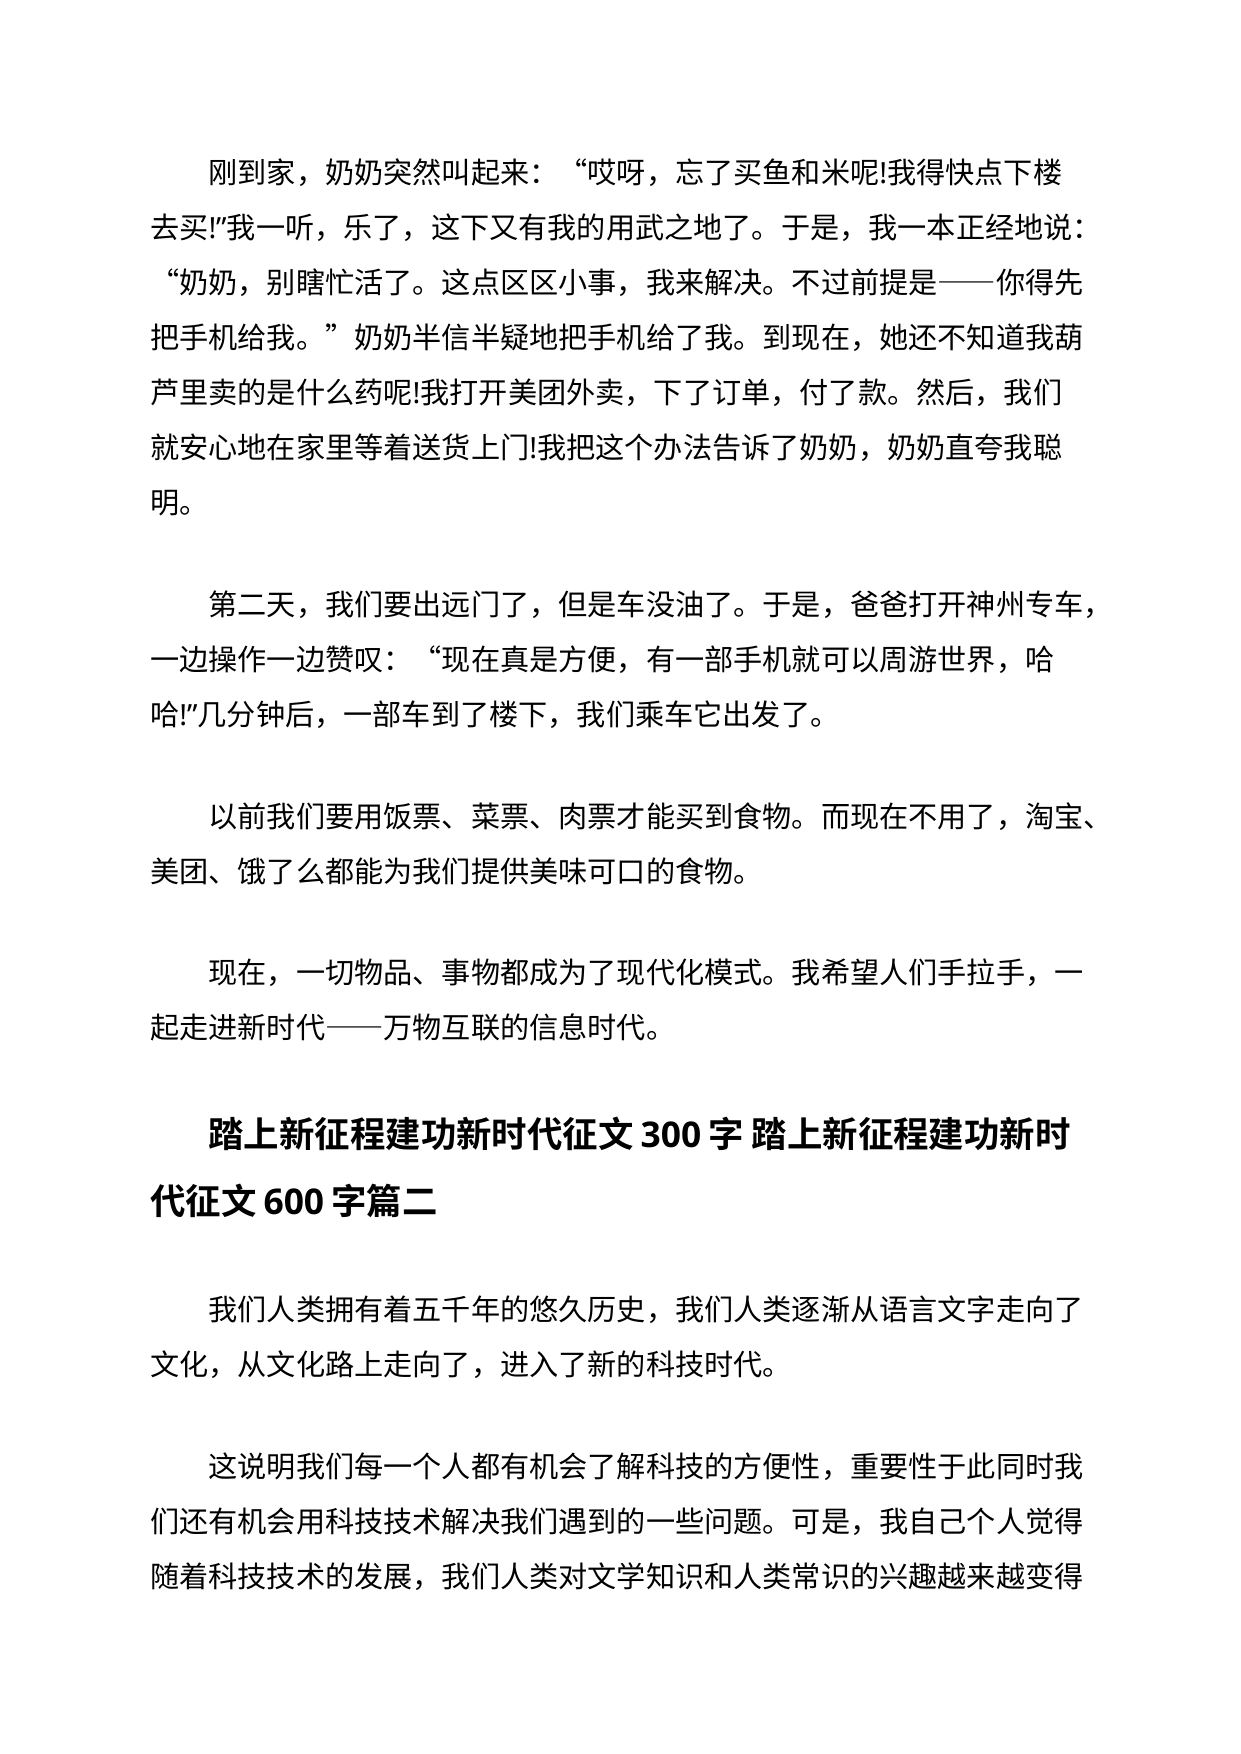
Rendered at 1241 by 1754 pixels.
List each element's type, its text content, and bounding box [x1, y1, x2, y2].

text 踏上新征程建功新时代征文300字 踏上新征程建功新时代征文600字篇二 [150, 1107, 1090, 1225]
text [150, 1443, 1090, 1596]
text 以前我们要用饭票、菜票、肉票才能买到食物。而现在不用了，淘宝、美团、饿了么都能为我们提供美味可口的食物。 [150, 793, 1090, 891]
text 刚到家，奶奶突然叫起来：“哎呀，忘了买鱼和米呢!我得快点下楼去买!”我一听，乐了，这下又有我的用武之地了。于是，我一本正经地说：“奶奶，别瞎忙活了。这点区区小事，我来解决。不过前提是——你得先把手机给我。”奶奶半信半疑地把手机给了我。到现在，她还不知道我葫芦里卖的是什么药呢!我打开美团外卖，下了订单，付了款。然后，我们就安心地在家里等着送货上门!我把这个办法告诉了奶奶，奶奶直夸我聪明。 [150, 150, 1090, 522]
text 现在，一切物品、事物都成为了现代化模式。我希望人们手拉手，一起走进新时代——万物互联的信息时代。 [150, 950, 1090, 1047]
text 我们人类拥有着五千年的悠久历史，我们人类逐渐从语言文字走向了文化，从文化路上走向了，进入了新的科技时代。 [150, 1287, 1090, 1384]
text 第二天，我们要出远门了，但是车没油了。于是，爸爸打开神州专车，一边操作一边赞叹：“现在真是方便，有一部手机就可以周游世界，哈哈!”几分钟后，一部车到了楼下，我们乘车它出发了。 [150, 582, 1090, 734]
